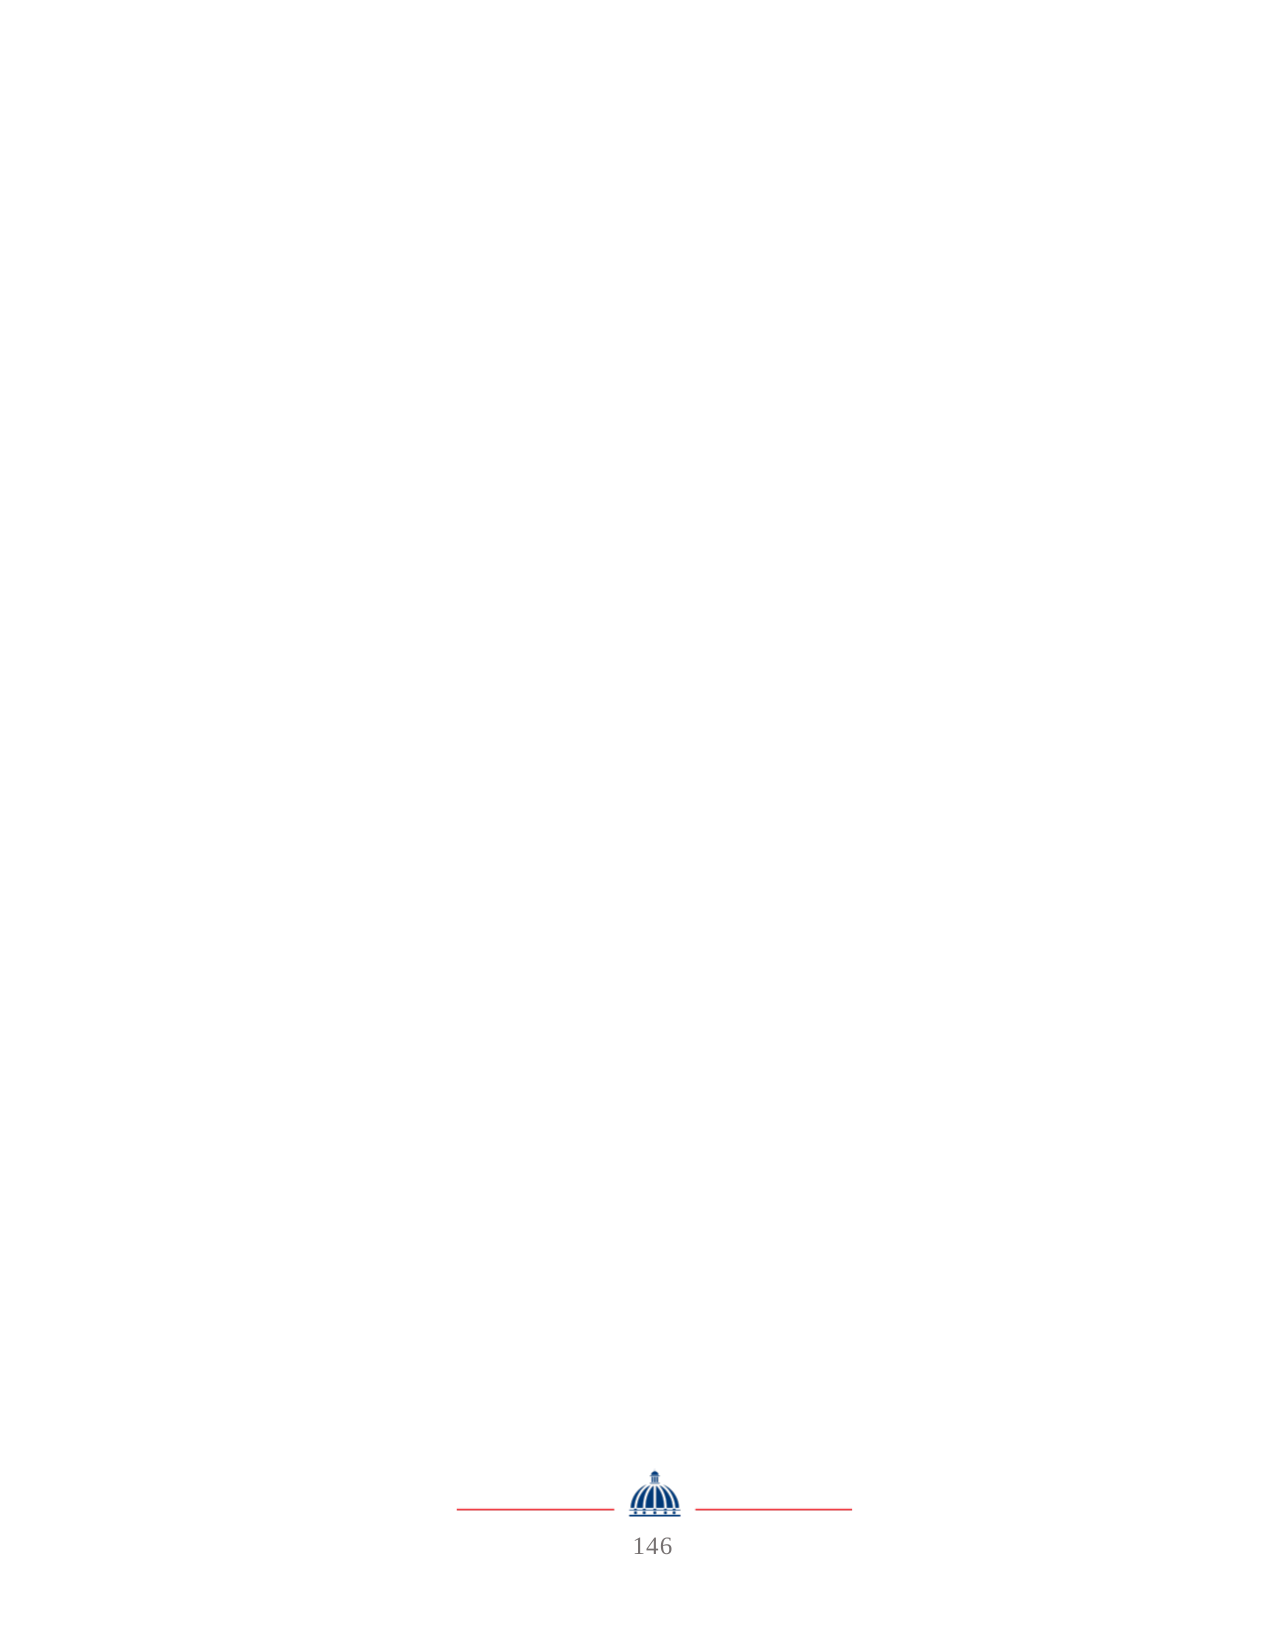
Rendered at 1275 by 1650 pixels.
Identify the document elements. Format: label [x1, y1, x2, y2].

picture [456, 1468, 853, 1517]
